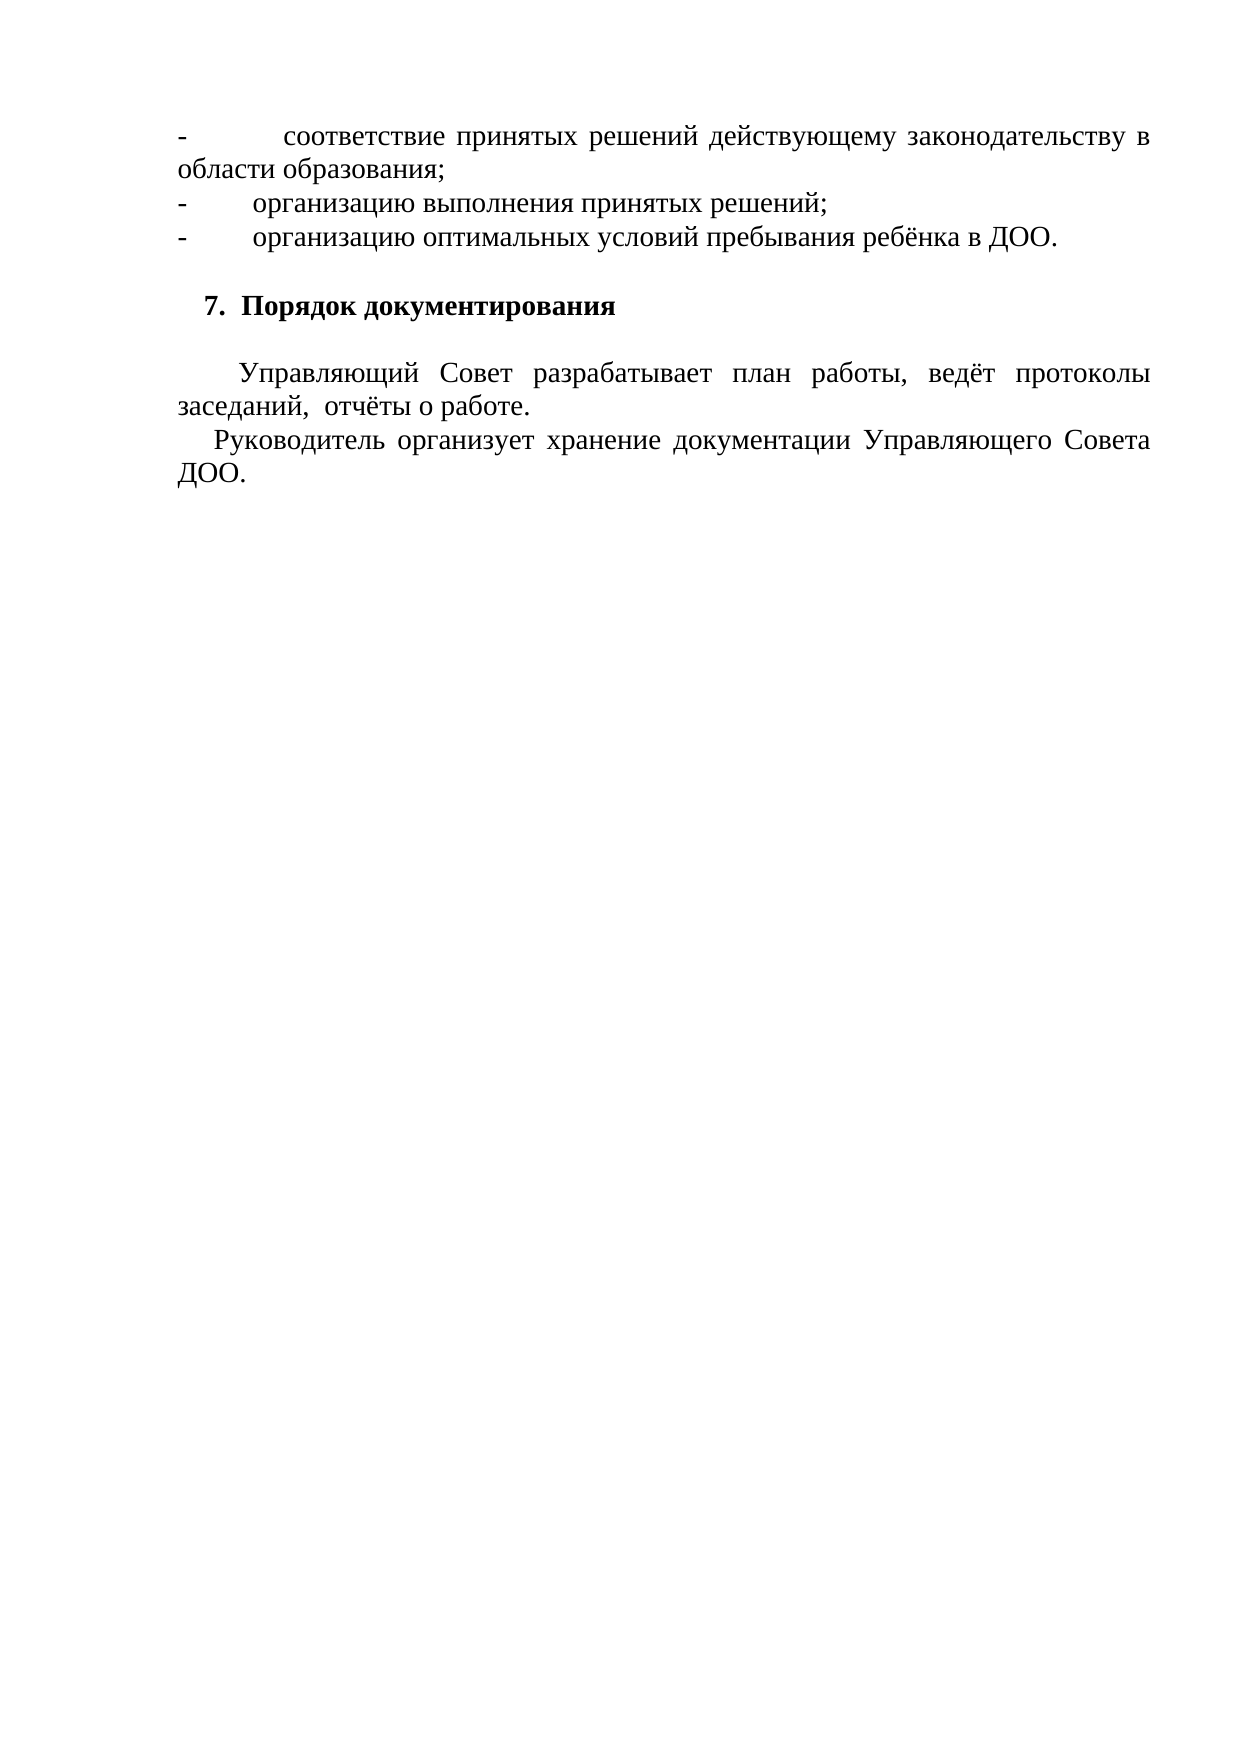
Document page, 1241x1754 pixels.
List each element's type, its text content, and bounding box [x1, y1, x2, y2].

text Управляющий Совет разрабатывает план работы, ведёт протоколы заседаний, отчёты о работе. [177, 355, 1152, 422]
list Порядок документирования [204, 288, 1152, 321]
text - соответствие принятых решений действующему законодательству в области образования; [177, 118, 1152, 185]
text Руководитель организует хранение документации Управляющего Совета ДОО. [177, 422, 1152, 489]
text - организацию выполнения принятых решений; [177, 185, 1152, 219]
text - организацию оптимальных условий пребывания ребёнка в ДОО. [177, 219, 1152, 252]
